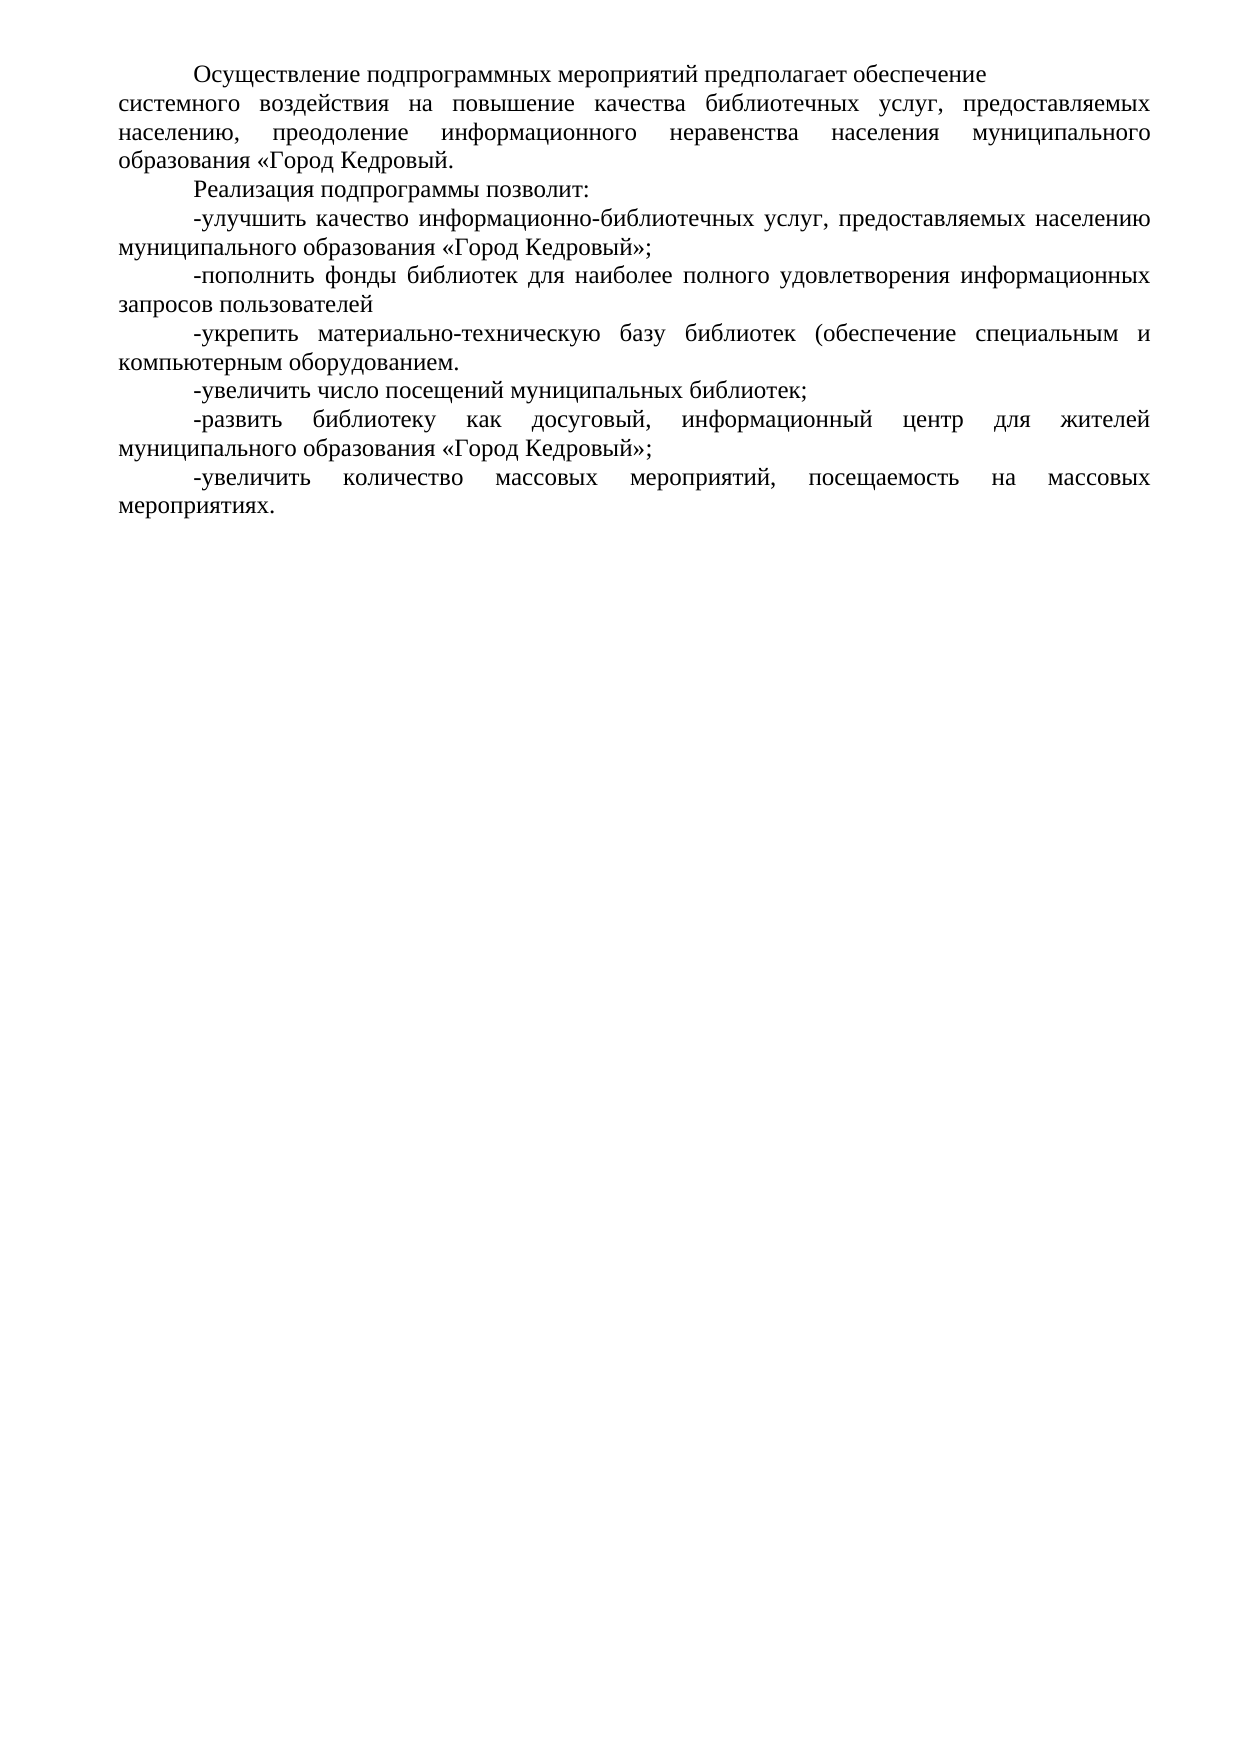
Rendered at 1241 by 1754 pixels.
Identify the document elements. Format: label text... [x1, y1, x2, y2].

text -пополнить фонды библиотек для наиболее полного удовлетворения информационных запросов пользователей [118, 260, 1152, 318]
text системного воздействия на повышение качества библиотечных услуг, предоставляемых населению, преодоление информационного неравенства населения муниципального образования «Город Кедровый. [118, 88, 1152, 174]
text -увеличить число посещений муниципальных библиотек; [118, 375, 1152, 404]
text Реализация подпрограммы позволит: [118, 174, 1152, 203]
text -развить библиотеку как досуговый, информационный центр для жителей муниципального образования «Город Кедровый»; [118, 404, 1152, 462]
text -улучшить качество информационно-библиотечных услуг, предоставляемых населению муниципального образования «Город Кедровый»; [118, 203, 1152, 260]
text -увеличить количество массовых мероприятий, посещаемость на массовых мероприятиях. [118, 462, 1152, 519]
text Осуществление подпрограммных мероприятий предполагает обеспечение [118, 59, 1152, 88]
text -укрепить материально-техническую базу библиотек (обеспечение специальным и компьютерным оборудованием. [118, 318, 1152, 375]
